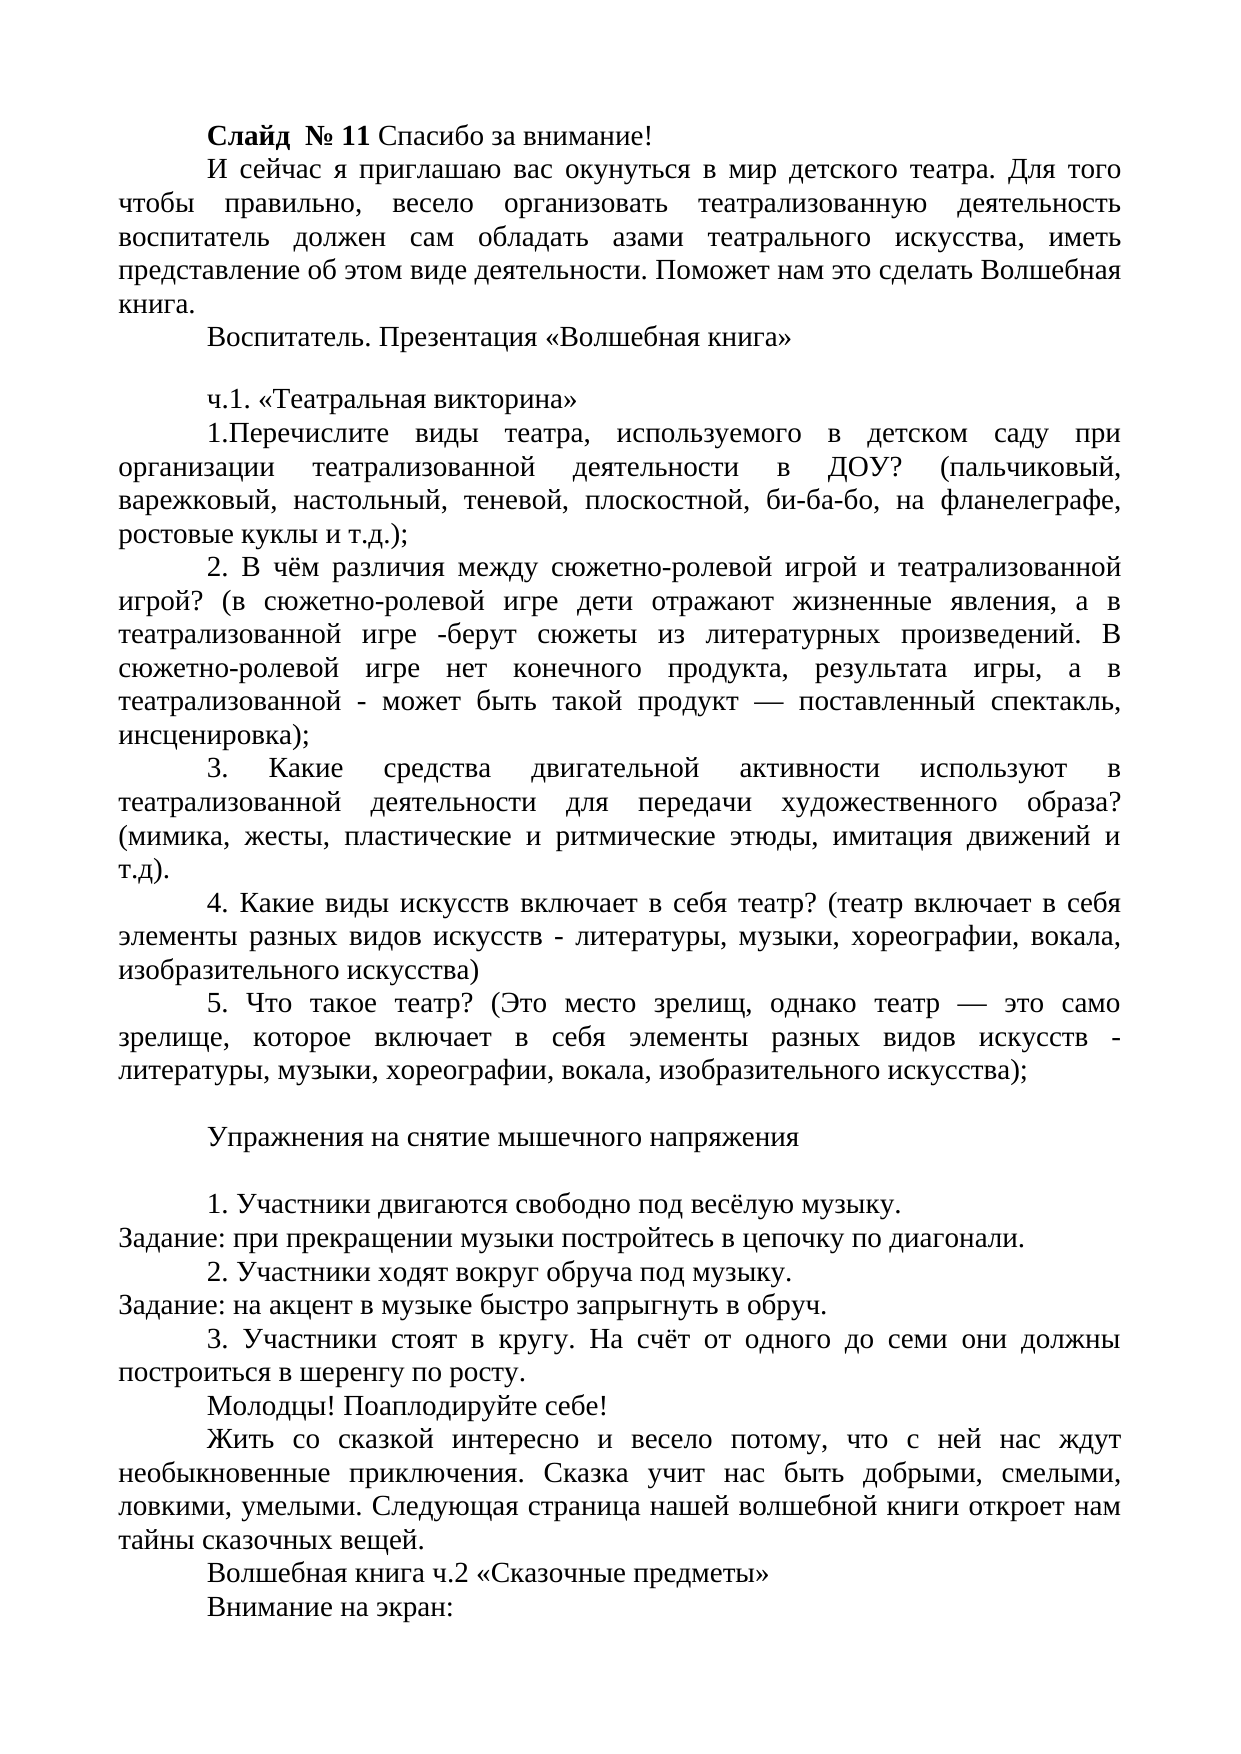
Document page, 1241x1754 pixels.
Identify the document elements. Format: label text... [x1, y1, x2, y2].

text Внимание на экран: [118, 1589, 1122, 1623]
text 2. В чём различия между сюжетно-ролевой игрой и театрализованной игрой? (в сюжетно-ролевой игре дети отражают жизненные явления, а в театрализованной игре -берут сюжеты из литературных произведений. В сюжетно-ролевой игре нет конечного продукта, результата игры, а в театрализованной - может быть такой продукт — поставленный спектакль, инсценировка); [118, 549, 1122, 751]
text 5. Что такое театр? (Это место зрелищ, однако театр — это само зрелище, которое включает в себя элементы разных видов искусств - литературы, музыки, хореографии, вокала, изобразительного искусства); [118, 985, 1122, 1086]
text 3. Какие средства двигательной активности используют в театрализованной деятельности для передачи художественного образа? (мимика, жесты, пластические и ритмические этюды, имитация движений и т.д). [118, 751, 1122, 885]
text 4. Какие виды искусств включает в себя театр? (театр включает в себя элементы разных видов искусств - литературы, музыки, хореографии, вокала, изобразительного искусства) [118, 885, 1122, 985]
text Задание: при прекращении музыки постройтесь в цепочку по диагонали. [118, 1220, 1122, 1254]
text Молодцы! Поаплодируйте себе! [118, 1388, 1122, 1421]
text ч.1. «Театральная викторина» [118, 382, 1122, 415]
text 3. Участники стоят в кругу. На счёт от одного до семи они должны построиться в шеренгу по росту. [118, 1321, 1122, 1388]
text И сейчас я приглашаю вас окунуться в мир детского театра. Для того чтобы правильно, весело организовать театрализованную деятельность воспитатель должен сам обладать азами театрального искусства, иметь представление об этом виде деятельности. Поможет нам это сделать Волшебная книга. [118, 152, 1122, 319]
text Жить со сказкой интересно и весело потому, что с ней нас ждут необыкновенные приключения. Сказка учит нас быть добрыми, смелыми, ловкими, умелыми. Следующая страница нашей волшебной книги откроет нам тайны сказочных вещей. [118, 1421, 1122, 1556]
text 1.Перечислите виды театра, используемого в детском саду при организации театрализованной деятельности в ДОУ? (пальчиковый, варежковый, настольный, теневой, плоскостной, би-ба-бо, на фланелеграфе, ростовые куклы и т.д.); [118, 415, 1122, 549]
text 2. Участники ходят вокруг обруча под музыку. [118, 1254, 1122, 1287]
text Задание: на акцент в музыке быстро запрыгнуть в обруч. [118, 1287, 1122, 1321]
text Слайд № 11 Спасибо за внимание! [118, 118, 1122, 152]
text 1. Участники двигаются свободно под весёлую музыку. [118, 1187, 1122, 1220]
text Упражнения на снятие мышечного напряжения [118, 1119, 1122, 1153]
text Воспитатель. Презентация «Волшебная книга» [118, 319, 1122, 353]
text Волшебная книга ч.2 «Сказочные предметы» [118, 1556, 1122, 1589]
